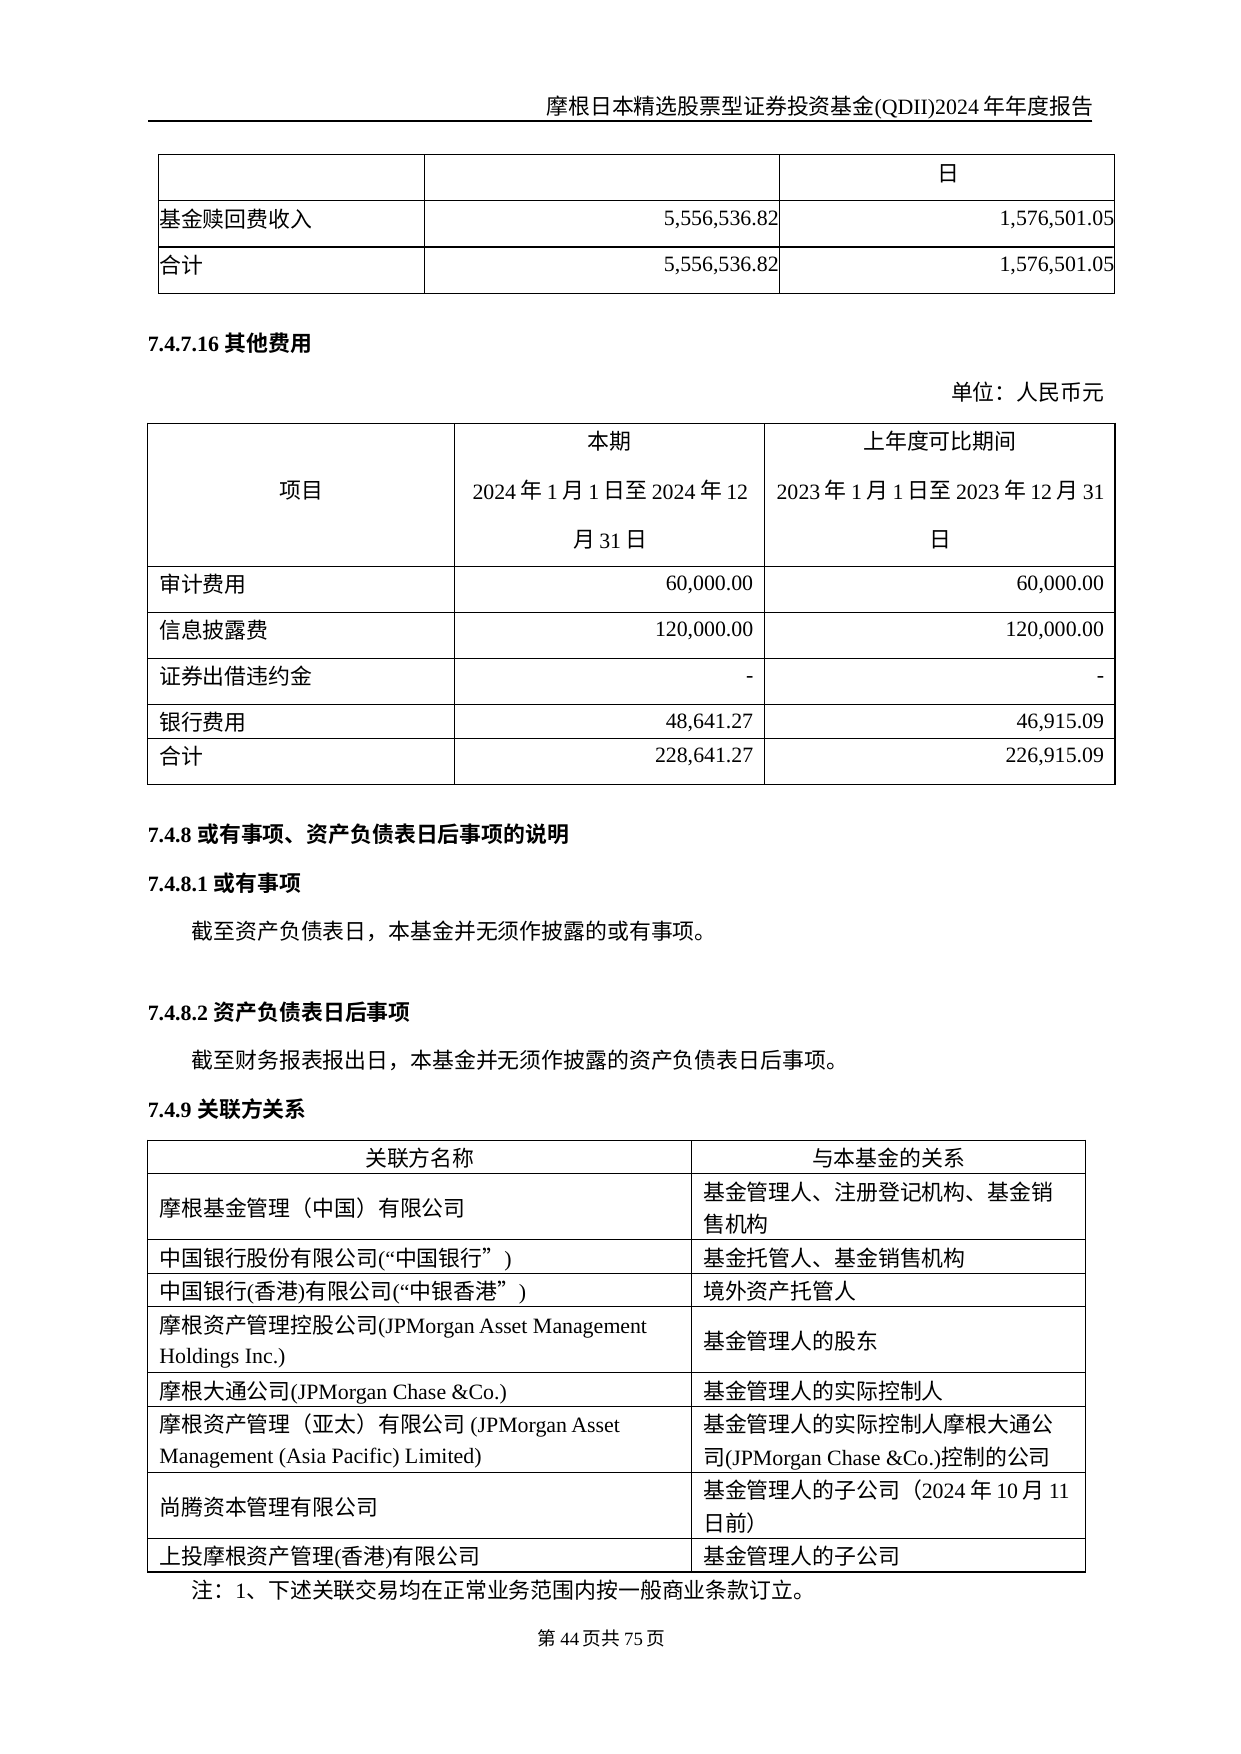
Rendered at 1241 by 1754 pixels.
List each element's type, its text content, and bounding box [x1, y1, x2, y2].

table_cell 基金赎回费收入 [159, 201, 424, 246]
table_cell 1,576,501.05 [780, 248, 1114, 292]
table_header 项目 [148, 424, 454, 566]
table_cell 信息披露费 [148, 613, 454, 658]
table_cell 基金管理人的子公司 [692, 1539, 1085, 1571]
table_cell 摩根资产管理控股公司(JPMorgan Asset Management Holdings Inc.) [148, 1307, 691, 1372]
table_cell 48,641.27 [455, 705, 764, 737]
text 注：1、下述关联交易均在正常业务范围内按一般商业条款订立。 [148, 1572, 1092, 1605]
table_cell 226,915.09 [765, 739, 1114, 783]
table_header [425, 155, 779, 200]
table_cell 境外资产托管人 [692, 1274, 1085, 1306]
table_cell 1,576,501.05 [780, 201, 1114, 246]
table_cell 5,556,536.82 [425, 201, 779, 246]
table_cell 中国银行(香港)有限公司(“中银香港”) [148, 1274, 691, 1306]
table_cell 摩根基金管理（中国）有限公司 [148, 1174, 691, 1239]
table_cell 中国银行股份有限公司(“中国银行”) [148, 1240, 691, 1273]
text 7.4.9 关联方关系 [148, 1091, 1092, 1124]
table_cell 基金托管人、基金销售机构 [692, 1240, 1085, 1273]
text 7.4.8 或有事项、资产负债表日后事项的说明 [148, 817, 1092, 849]
table_cell 上投摩根资产管理(香港)有限公司 [148, 1539, 691, 1571]
table_cell 120,000.00 [455, 613, 764, 658]
table_cell 审计费用 [148, 567, 454, 612]
table_header 项目 [159, 155, 424, 200]
table_header 与本基金的关系 [692, 1141, 1085, 1173]
table_cell 摩根资产管理（亚太）有限公司 (JPMorgan Asset Management (Asia Pacific) Limited) [148, 1407, 691, 1472]
text 7.4.8.2 资产负债表日后事项 [148, 994, 1092, 1027]
table_header 关联方名称 [148, 1141, 691, 1173]
table_cell 60,000.00 [455, 567, 764, 612]
table_cell 合计 [159, 248, 424, 292]
table_header 上年度可比期间 2023年1月1日至2023年12月31日 [765, 424, 1114, 566]
text 单位：人民币元 [148, 374, 1104, 407]
table_cell - [765, 659, 1114, 704]
text 截至财务报表报出日，本基金并无须作披露的资产负债表日后事项。 [148, 1043, 1092, 1075]
table_cell 46,915.09 [765, 705, 1114, 737]
table_cell 基金管理人、注册登记机构、基金销售机构 [692, 1174, 1085, 1239]
table_cell 120,000.00 [765, 613, 1114, 658]
table_cell 228,641.27 [455, 739, 764, 783]
text 7.4.7.16 其他费用 [148, 326, 1092, 358]
table_cell 基金管理人的股东 [692, 1307, 1085, 1372]
table_header 本期 2024年1月1日至2024年12月31日 [455, 424, 764, 566]
table_cell 银行费用 [148, 705, 454, 737]
table_cell 基金管理人的实际控制人摩根大通公司(JPMorgan Chase &Co.)控制的公司 [692, 1407, 1085, 1472]
text 7.4.8.1 或有事项 [148, 865, 1092, 898]
table_cell 尚腾资本管理有限公司 [148, 1473, 691, 1538]
text 截至资产负债表日，本基金并无须作披露的或有事项。 [148, 914, 1092, 946]
table_cell 摩根大通公司(JPMorgan Chase &Co.) [148, 1373, 691, 1406]
table_cell 证券出借违约金 [148, 659, 454, 704]
table_cell 基金管理人的子公司（2024年10月11日前） [692, 1473, 1085, 1538]
table_cell - [455, 659, 764, 704]
table_cell 合计 [148, 739, 454, 783]
table_cell 5,556,536.82 [425, 248, 779, 292]
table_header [780, 155, 1114, 200]
table_cell 60,000.00 [765, 567, 1114, 612]
table_cell 基金管理人的实际控制人 [692, 1373, 1085, 1406]
